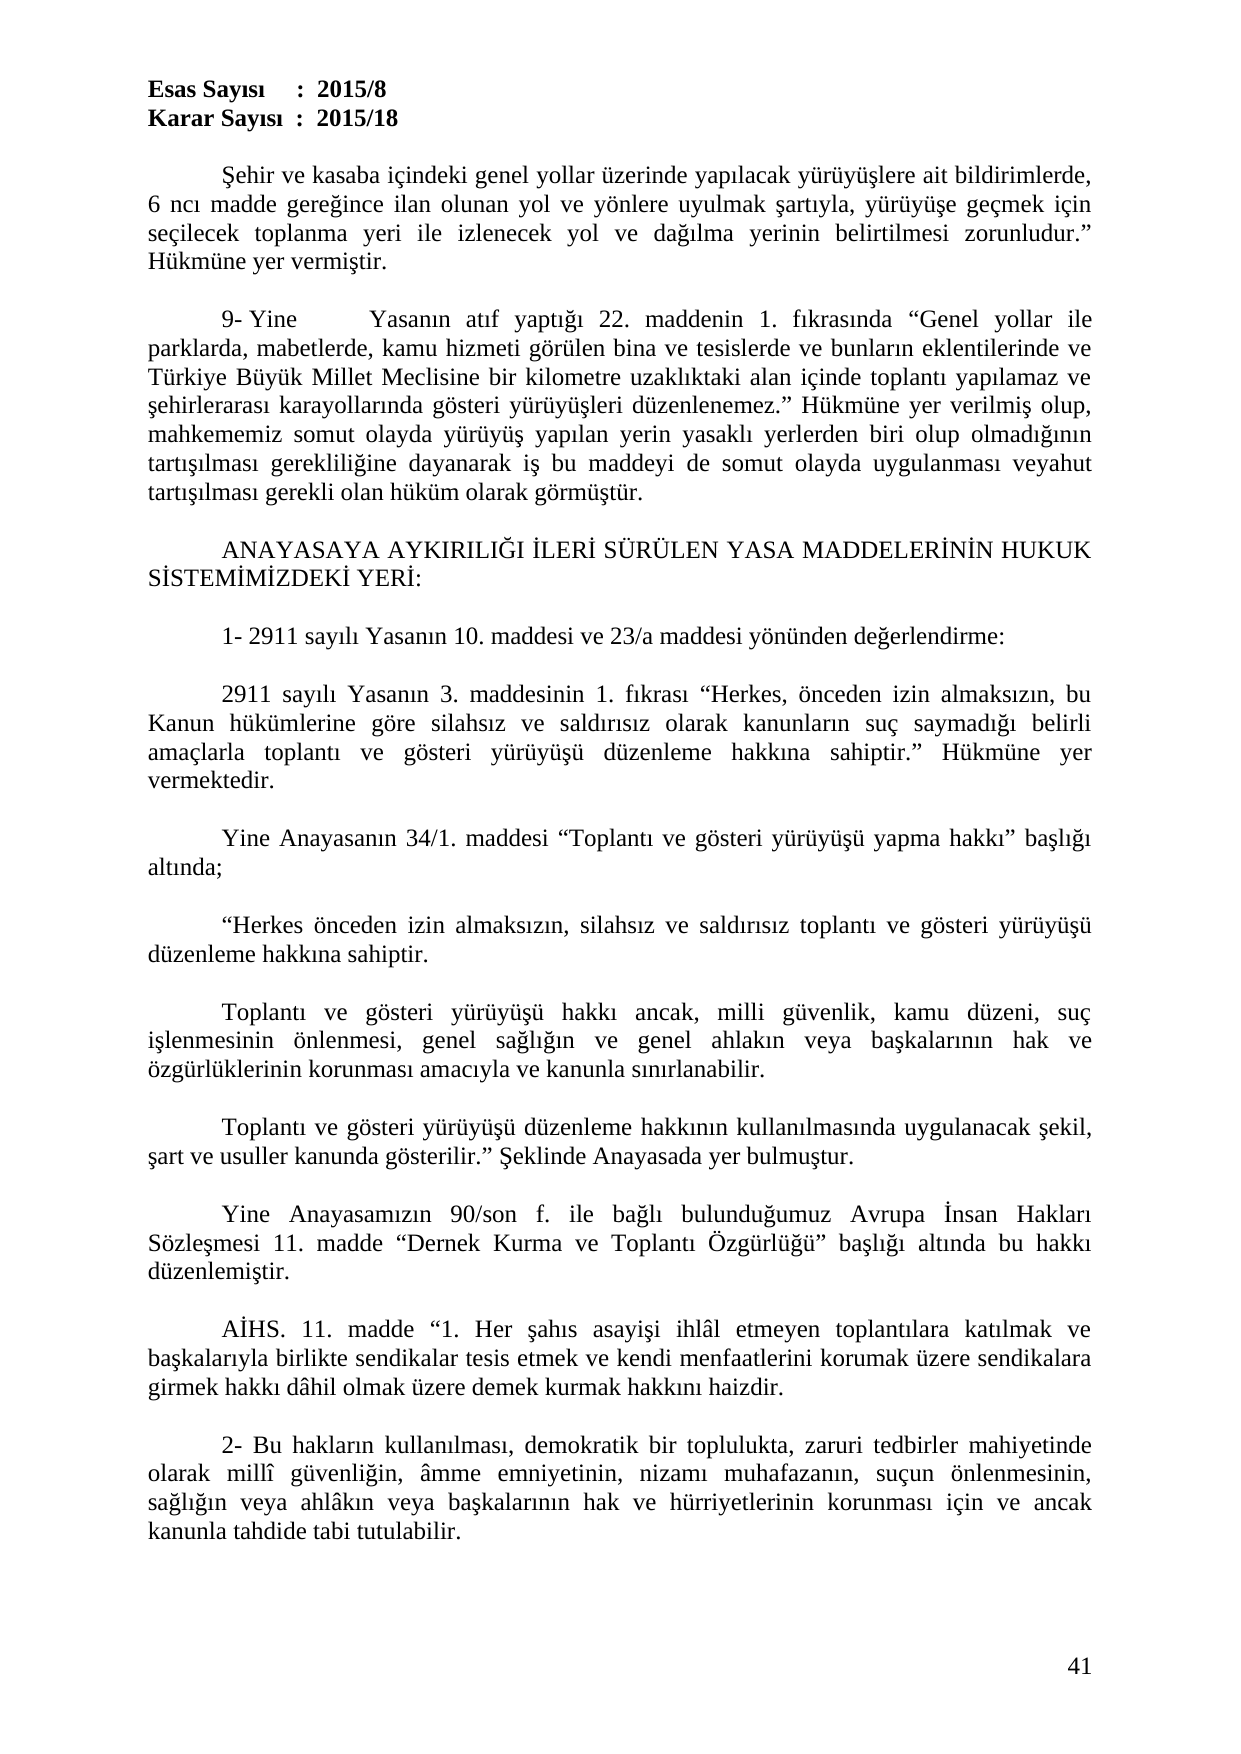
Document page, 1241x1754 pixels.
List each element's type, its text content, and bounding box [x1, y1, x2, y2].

text 9- Yine Yasanın atıf yaptığı 22. maddenin 1. fıkrasında “Genel yollar ile parklarda, mabetlerde, kamu hizmeti görülen bina ve tesislerde ve bunların eklentilerinde ve Türkiye Büyük Millet Meclisine bir kilometre uzaklıktaki alan içinde toplantı yapılamaz ve şehirlerarası karayollarında gösteri yürüyüşleri düzenlenemez.” Hükmüne yer verilmiş olup, mahkememiz somut olayda yürüyüş yapılan yerin yasaklı yerlerden biri olup olmadığının tartışılması gerekliliğine dayanarak iş bu maddeyi de somut olayda uygulanması veyahut tartışılması gerekli olan hüküm olarak görmüştür. [148, 304, 1093, 506]
text Toplantı ve gösteri yürüyüşü düzenleme hakkının kullanılmasında uygulanacak şekil, şart ve usuller kanunda gösterilir.” Şeklinde Anayasada yer bulmuştur. [148, 1112, 1093, 1170]
text 1- 2911 sayılı Yasanın 10. maddesi ve 23/a maddesi yönünden değerlendirme: [148, 621, 1093, 650]
text ANAYASAYA AYKIRILIĞI İLERİ SÜRÜLEN YASA MADDELERİNİN HUKUK SİSTEMİMİZDEKİ YERİ: [148, 535, 1093, 592]
text 2- Bu hakların kullanılması, demokratik bir toplulukta, zaruri tedbirler mahiyetinde olarak millî güvenliğin, âmme emniyetinin, nizamı muhafazanın, suçun önlenmesinin, sağlığın veya ahlâkın veya başkalarının hak ve hürriyetlerinin korunması için ve ancak kanunla tahdide tabi tutulabilir. [148, 1430, 1093, 1545]
text “Herkes önceden izin almaksızın, silahsız ve saldırısız toplantı ve gösteri yürüyüşü düzenleme hakkına sahiptir. [148, 910, 1093, 968]
text Yine Anayasamızın 90/son f. ile bağlı bulunduğumuz Avrupa İnsan Hakları Sözleşmesi 11. madde “Dernek Kurma ve Toplantı Özgürlüğü” başlığı altında bu hakkı düzenlemiştir. [148, 1199, 1093, 1285]
text Şehir ve kasaba içindeki genel yollar üzerinde yapılacak yürüyüşlere ait bildirimlerde, 6 ncı madde gereğince ilan olunan yol ve yönlere uyulmak şartıyla, yürüyüşe geçmek için seçilecek toplanma yeri ile izlenecek yol ve dağılma yerinin belirtilmesi zorunludur.” Hükmüne yer vermiştir. [148, 160, 1093, 275]
text AİHS. 11. madde “1. Her şahıs asayişi ihlâl etmeyen toplantılara katılmak ve başkalarıyla birlikte sendikalar tesis etmek ve kendi menfaatlerini korumak üzere sendikalara girmek hakkı dâhil olmak üzere demek kurmak hakkını haizdir. [148, 1314, 1093, 1401]
text Toplantı ve gösteri yürüyüşü hakkı ancak, milli güvenlik, kamu düzeni, suç işlenmesinin önlenmesi, genel sağlığın ve genel ahlakın veya başkalarının hak ve özgürlüklerinin korunması amacıyla ve kanunla sınırlanabilir. [148, 997, 1093, 1083]
text Yine Anayasanın 34/1. maddesi “Toplantı ve gösteri yürüyüşü yapma hakkı” başlığı altında; [148, 823, 1093, 881]
text 2911 sayılı Yasanın 3. maddesinin 1. fıkrası “Herkes, önceden izin almaksızın, bu Kanun hükümlerine göre silahsız ve saldırısız olarak kanunların suç saymadığı belirli amaçlarla toplantı ve gösteri yürüyüşü düzenleme hakkına sahiptir.” Hükmüne yer vermektedir. [148, 679, 1093, 794]
